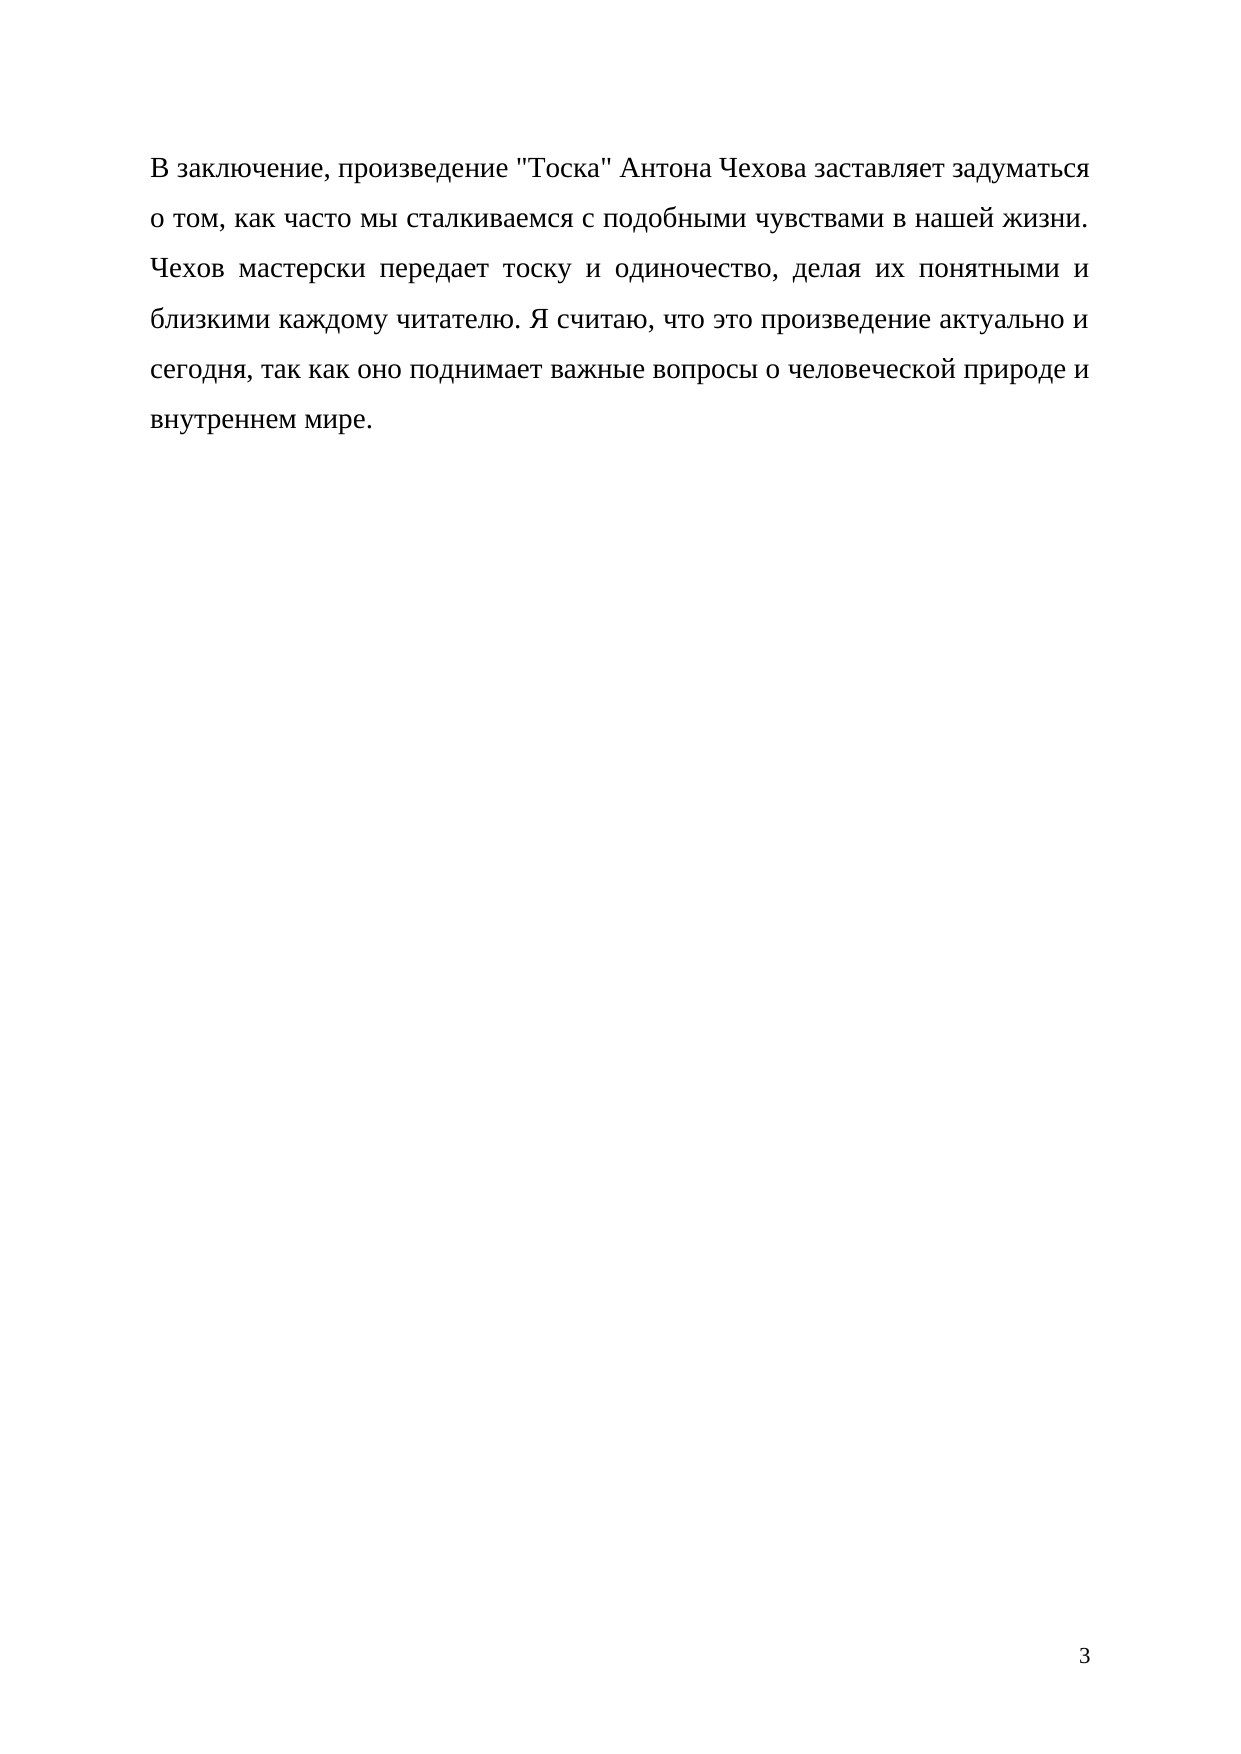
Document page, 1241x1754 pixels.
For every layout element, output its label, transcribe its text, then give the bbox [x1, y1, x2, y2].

text В заключение, произведение "Тоска" Антона Чехова заставляет задуматься о том, как часто мы сталкиваемся с подобными чувствами в нашей жизни. Чехов мастерски передает тоску и одиночество, делая их понятными и близкими каждому читателю. Я считаю, что это произведение актуально и сегодня, так как оно поднимает важные вопросы о человеческой природе и внутреннем мире. [150, 150, 1090, 435]
